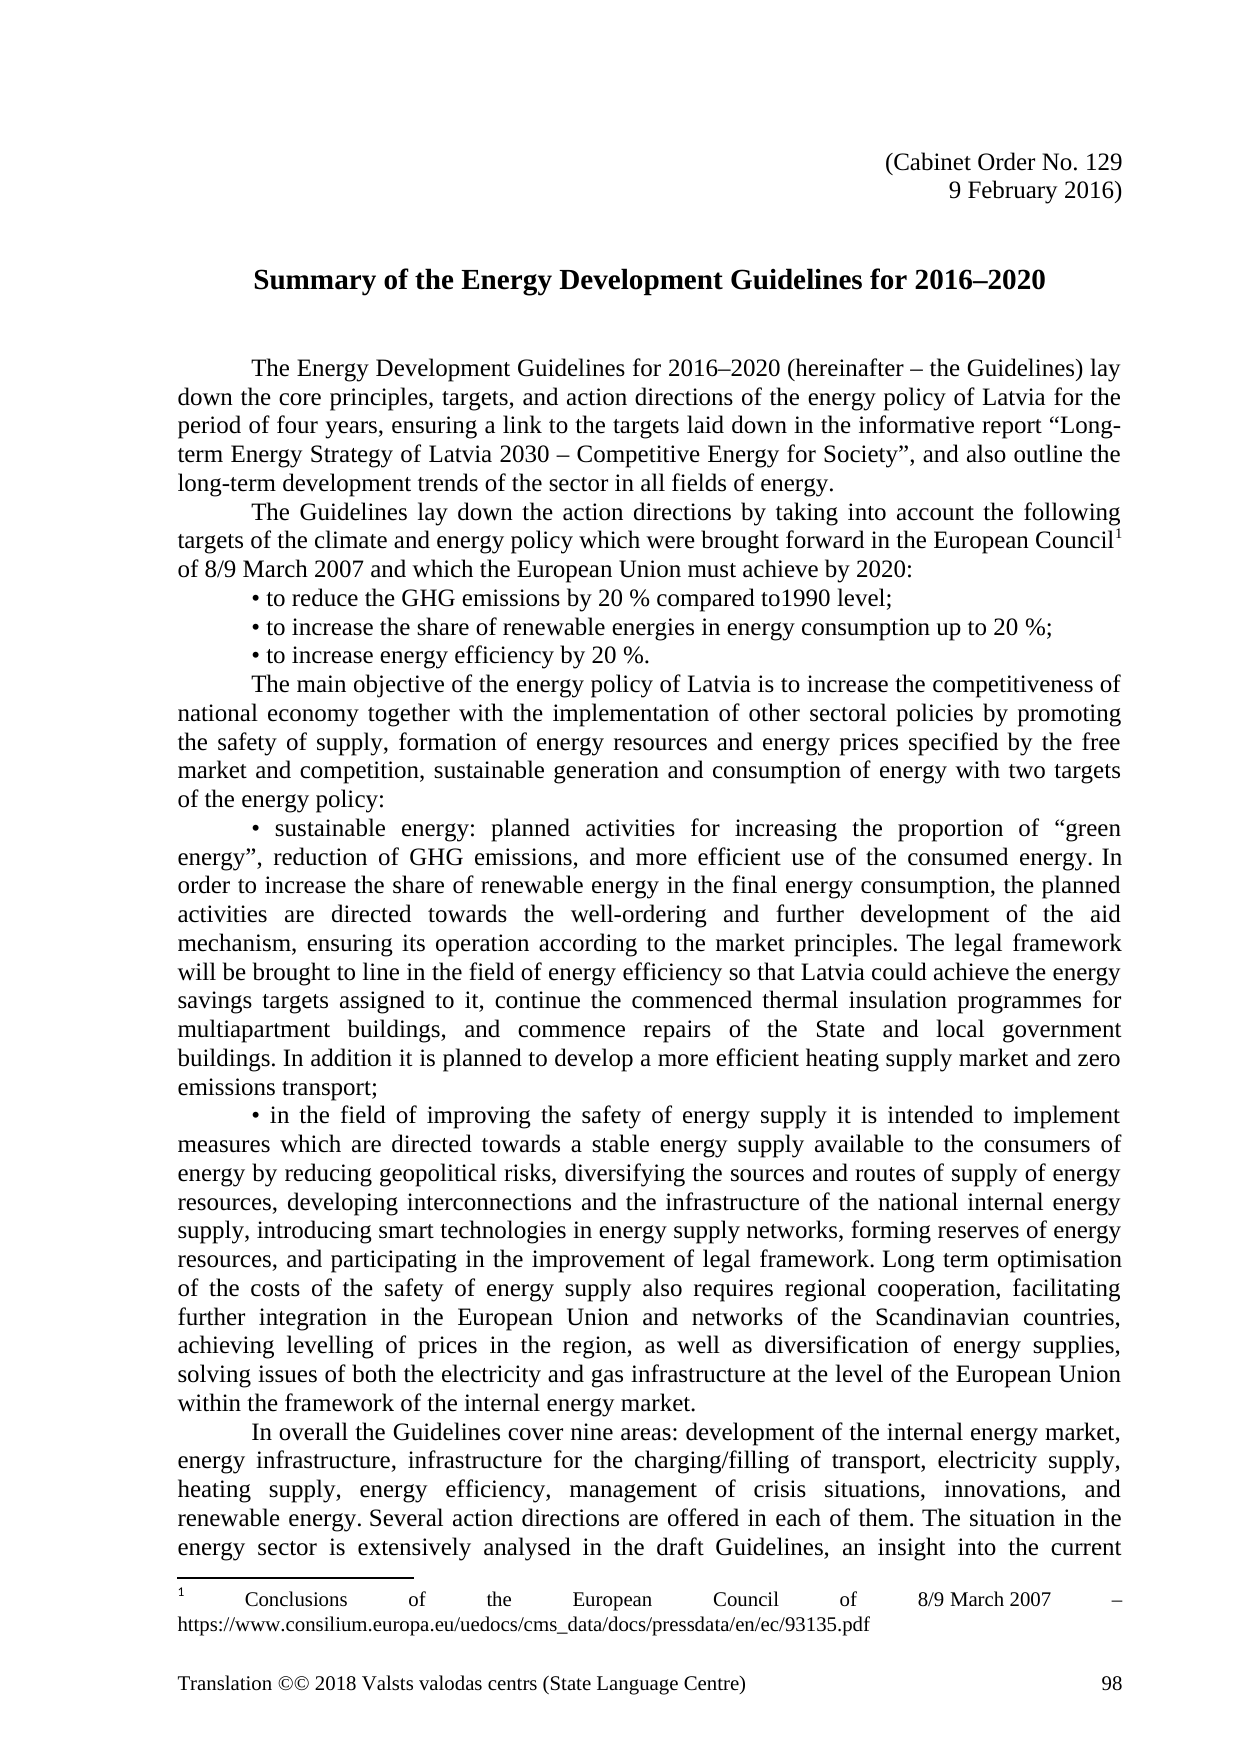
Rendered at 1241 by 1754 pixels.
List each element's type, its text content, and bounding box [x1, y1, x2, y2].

text The main objective of the energy policy of Latvia is to increase the competitiveness of national economy together with the implementation of other sectoral policies by promoting the safety of supply, formation of energy resources and energy prices specified by the free market and competition, sustainable generation and consumption of energy with two targets of the energy policy: [177, 669, 1122, 813]
text • to increase energy efficiency by 20 %. [177, 640, 1122, 669]
text • to increase the share of renewable energies in energy consumption up to 20 %; [177, 612, 1122, 640]
text (Cabinet Order No. 129 [177, 147, 1122, 176]
text Summary of the Energy Development Guidelines for 2016–2020 [177, 262, 1122, 295]
text The Guidelines lay down the action directions by taking into account the following targets of the climate and energy policy which were brought forward in the European Council of 8/9 March 2007 and which the European Union must achieve by 2020: [177, 497, 1122, 583]
text • to reduce the GHG emissions by 20 % compared to1990 level; [177, 583, 1122, 612]
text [177, 1417, 1122, 1560]
text • in the field of improving the safety of energy supply it is intended to implement measures which are directed towards a stable energy supply available to the consumers of energy by reducing geopolitical risks, diversifying the sources and routes of supply of energy resources, developing interconnections and the infrastructure of the national internal energy supply, introducing smart technologies in energy supply networks, forming reserves of energy resources, and participating in the improvement of legal framework. Long term optimisation of the costs of the safety of energy supply also requires regional cooperation, facilitating further integration in the European Union and networks of the Scandinavian countries, achieving levelling of prices in the region, as well as diversification of energy supplies, solving issues of both the electricity and gas infrastructure at the level of the European Union within the framework of the internal energy market. [177, 1100, 1122, 1417]
text 9 February 2016) [177, 176, 1122, 204]
text The Energy Development Guidelines for 2016–2020 (hereinafter – the Guidelines) lay down the core principles, targets, and action directions of the energy policy of Latvia for the period of four years, ensuring a link to the targets laid down in the informative report “Long-term Energy Strategy of Latvia 2030 – Competitive Energy for Society”, and also outline the long-term development trends of the sector in all fields of energy. [177, 353, 1122, 497]
text • sustainable energy: planned activities for increasing the proportion of “green energy”, reduction of GHG emissions, and more efficient use of the consumed energy. In order to increase the share of renewable energy in the final energy consumption, the planned activities are directed towards the well-ordering and further development of the aid mechanism, ensuring its operation according to the market principles. The legal framework will be brought to line in the field of energy efficiency so that Latvia could achieve the energy savings targets assigned to it, continue the commenced thermal insulation programmes for multiapartment buildings, and commence repairs of the State and local government buildings. In addition it is planned to develop a more efficient heating supply market and zero emissions transport; [177, 813, 1122, 1100]
